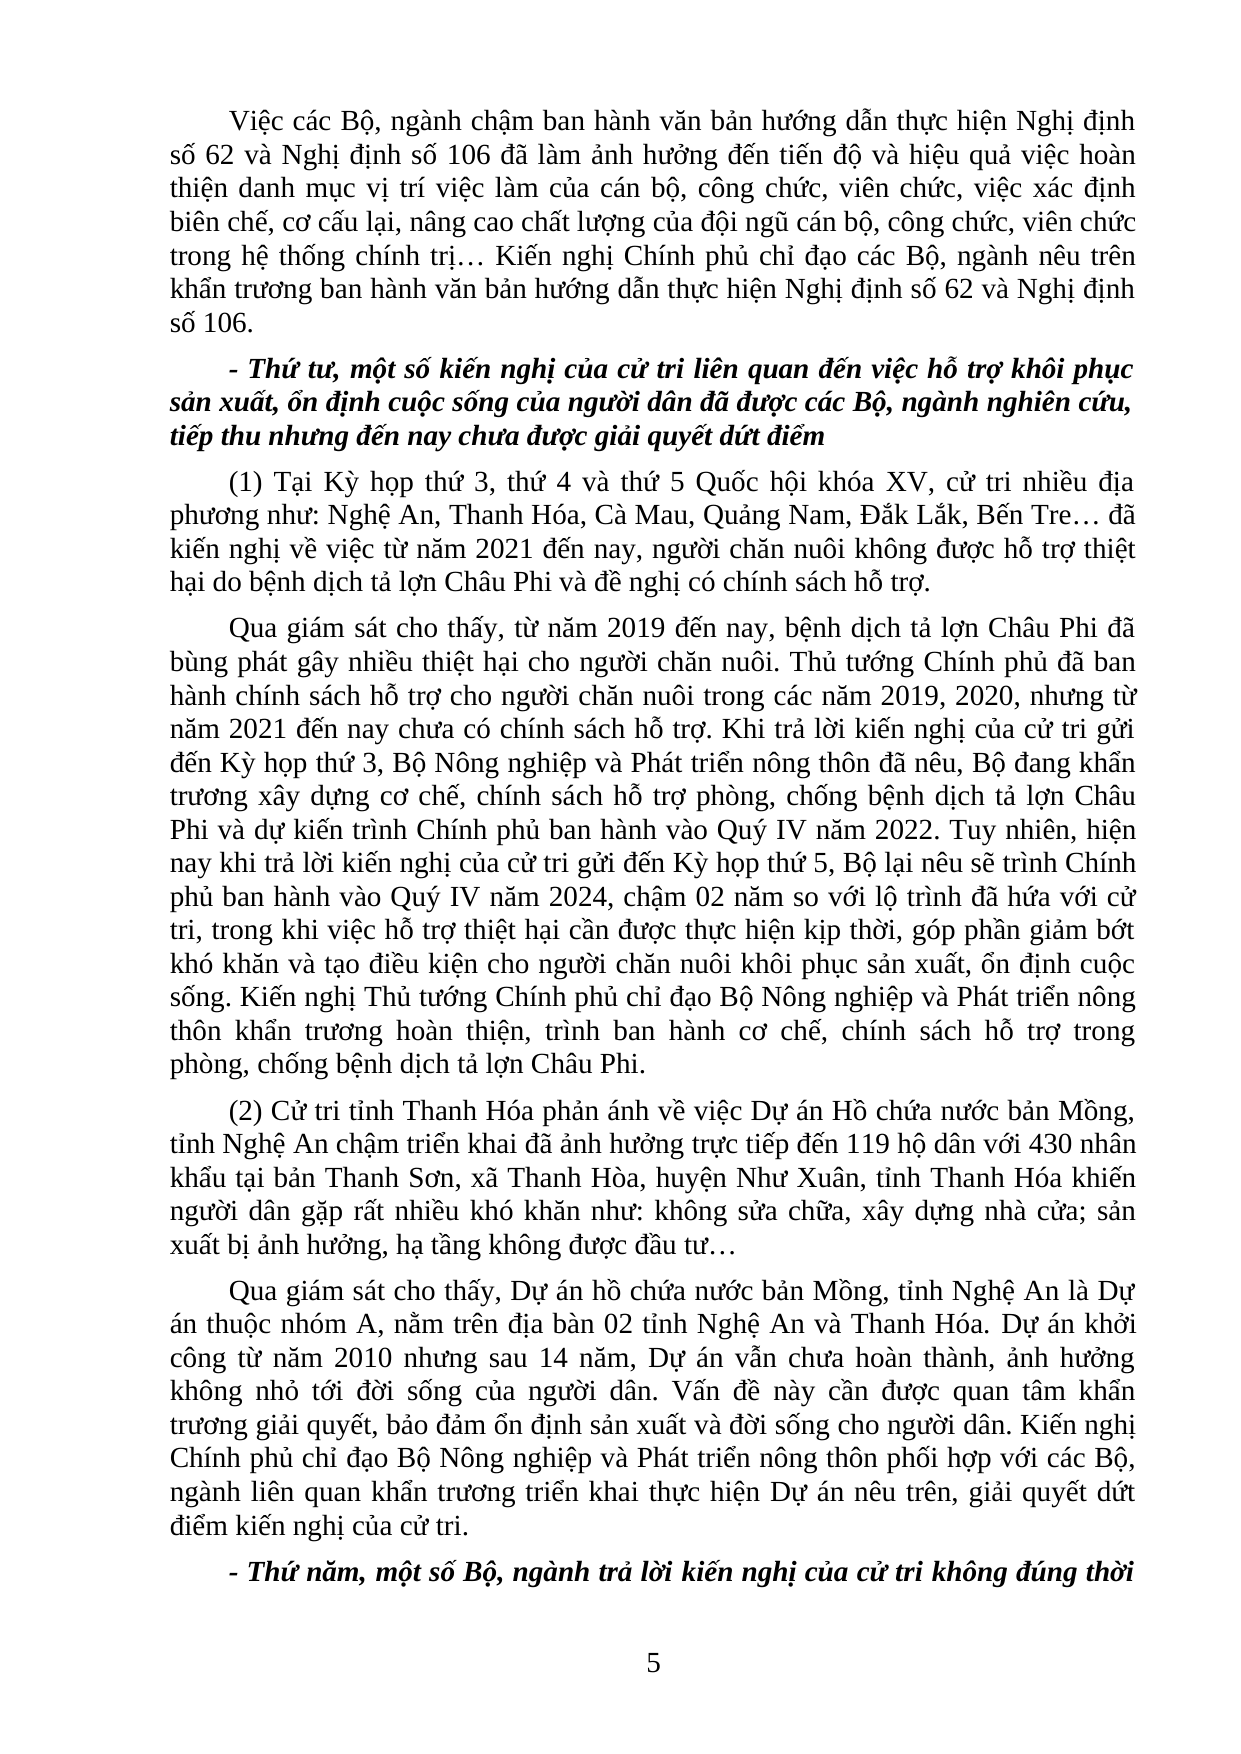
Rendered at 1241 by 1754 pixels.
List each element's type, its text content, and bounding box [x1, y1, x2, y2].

text (2) Cử tri tỉnh Thanh Hóa phản ánh về việc Dự án Hồ chứa nước bản Mồng, tỉnh Nghệ An chậm triển khai đã ảnh hưởng trực tiếp đến 119 hộ dân với 430 nhân khẩu tại bản Thanh Sơn, xã Thanh Hòa, huyện Như Xuân, tỉnh Thanh Hóa khiến người dân gặp rất nhiều khó khăn như: không sửa chữa, xây dựng nhà cửa; sản xuất bị ảnh hưởng, hạ tầng không được đầu tư… [169, 1093, 1137, 1260]
text Việc các Bộ, ngành chậm ban hành văn bản hướng dẫn thực hiện Nghị định số 62 và Nghị định số 106 đã làm ảnh hưởng đến tiến độ và hiệu quả việc hoàn thiện danh mục vị trí việc làm của cán bộ, công chức, viên chức, việc xác định biên chế, cơ cấu lại, nâng cao chất lượng của đội ngũ cán bộ, công chức, viên chức trong hệ thống chính trị… Kiến nghị Chính phủ chỉ đạo các Bộ, ngành nêu trên khẩn trương ban hành văn bản hướng dẫn thực hiện Nghị định số 62 và Nghị định số 106. [169, 103, 1137, 338]
text (1) Tại Kỳ họp thứ 3, thứ 4 và thứ 5 Quốc hội khóa XV, cử tri nhiều địa phương như: Nghệ An, Thanh Hóa, Cà Mau, Quảng Nam, Đắk Lắk, Bến Tre… đã kiến nghị về việc từ năm 2021 đến nay, người chăn nuôi không được hỗ trợ thiệt hại do bệnh dịch tả lợn Châu Phi và đề nghị có chính sách hỗ trợ. [169, 464, 1137, 598]
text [169, 1554, 1137, 1587]
text Qua giám sát cho thấy, từ năm 2019 đến nay, bệnh dịch tả lợn Châu Phi đã bùng phát gây nhiều thiệt hại cho người chăn nuôi. Thủ tướng Chính phủ đã ban hành chính sách hỗ trợ cho người chăn nuôi trong các năm 2019, 2020, nhưng từ năm 2021 đến nay chưa có chính sách hỗ trợ. Khi trả lời kiến nghị của cử tri gửi đến Kỳ họp thứ 3, Bộ Nông nghiệp và Phát triển nông thôn đã nêu, Bộ đang khẩn trương xây dựng cơ chế, chính sách hỗ trợ phòng, chống bệnh dịch tả lợn Châu Phi và dự kiến trình Chính phủ ban hành vào Quý IV năm 2022. Tuy nhiên, hiện nay khi trả lời kiến nghị của cử tri gửi đến Kỳ họp thứ 5, Bộ lại nêu sẽ trình Chính phủ ban hành vào Quý IV năm 2024, chậm 02 năm so với lộ trình đã hứa với cử tri, trong khi việc hỗ trợ thiệt hại cần được thực hiện kịp thời, góp phần giảm bớt khó khăn và tạo điều kiện cho người chăn nuôi khôi phục sản xuất, ổn định cuộc sống. Kiến nghị Thủ tướng Chính phủ chỉ đạo Bộ Nông nghiệp và Phát triển nông thôn khẩn trương hoàn thiện, trình ban hành cơ chế, chính sách hỗ trợ trong phòng, chống bệnh dịch tả lợn Châu Phi. [169, 611, 1137, 1080]
text Qua giám sát cho thấy, Dự án hồ chứa nước bản Mồng, tỉnh Nghệ An là Dự án thuộc nhóm A, nằm trên địa bàn 02 tỉnh Nghệ An và Thanh Hóa. Dự án khởi công từ năm 2010 nhưng sau 14 năm, Dự án vẫn chưa hoàn thành, ảnh hưởng không nhỏ tới đời sống của người dân. Vấn đề này cần được quan tâm khẩn trương giải quyết, bảo đảm ổn định sản xuất và đời sống cho người dân. Kiến nghị Chính phủ chỉ đạo Bộ Nông nghiệp và Phát triển nông thôn phối hợp với các Bộ, ngành liên quan khẩn trương triển khai thực hiện Dự án nêu trên, giải quyết dứt điểm kiến nghị của cử tri. [169, 1273, 1137, 1541]
text - Thứ tư, một số kiến nghị của cử tri liên quan đến việc hỗ trợ khôi phục sản xuất, ổn định cuộc sống của người dân đã được các Bộ, ngành nghiên cứu, tiếp thu nhưng đến nay chưa được giải quyết dứt điểm [169, 351, 1137, 451]
